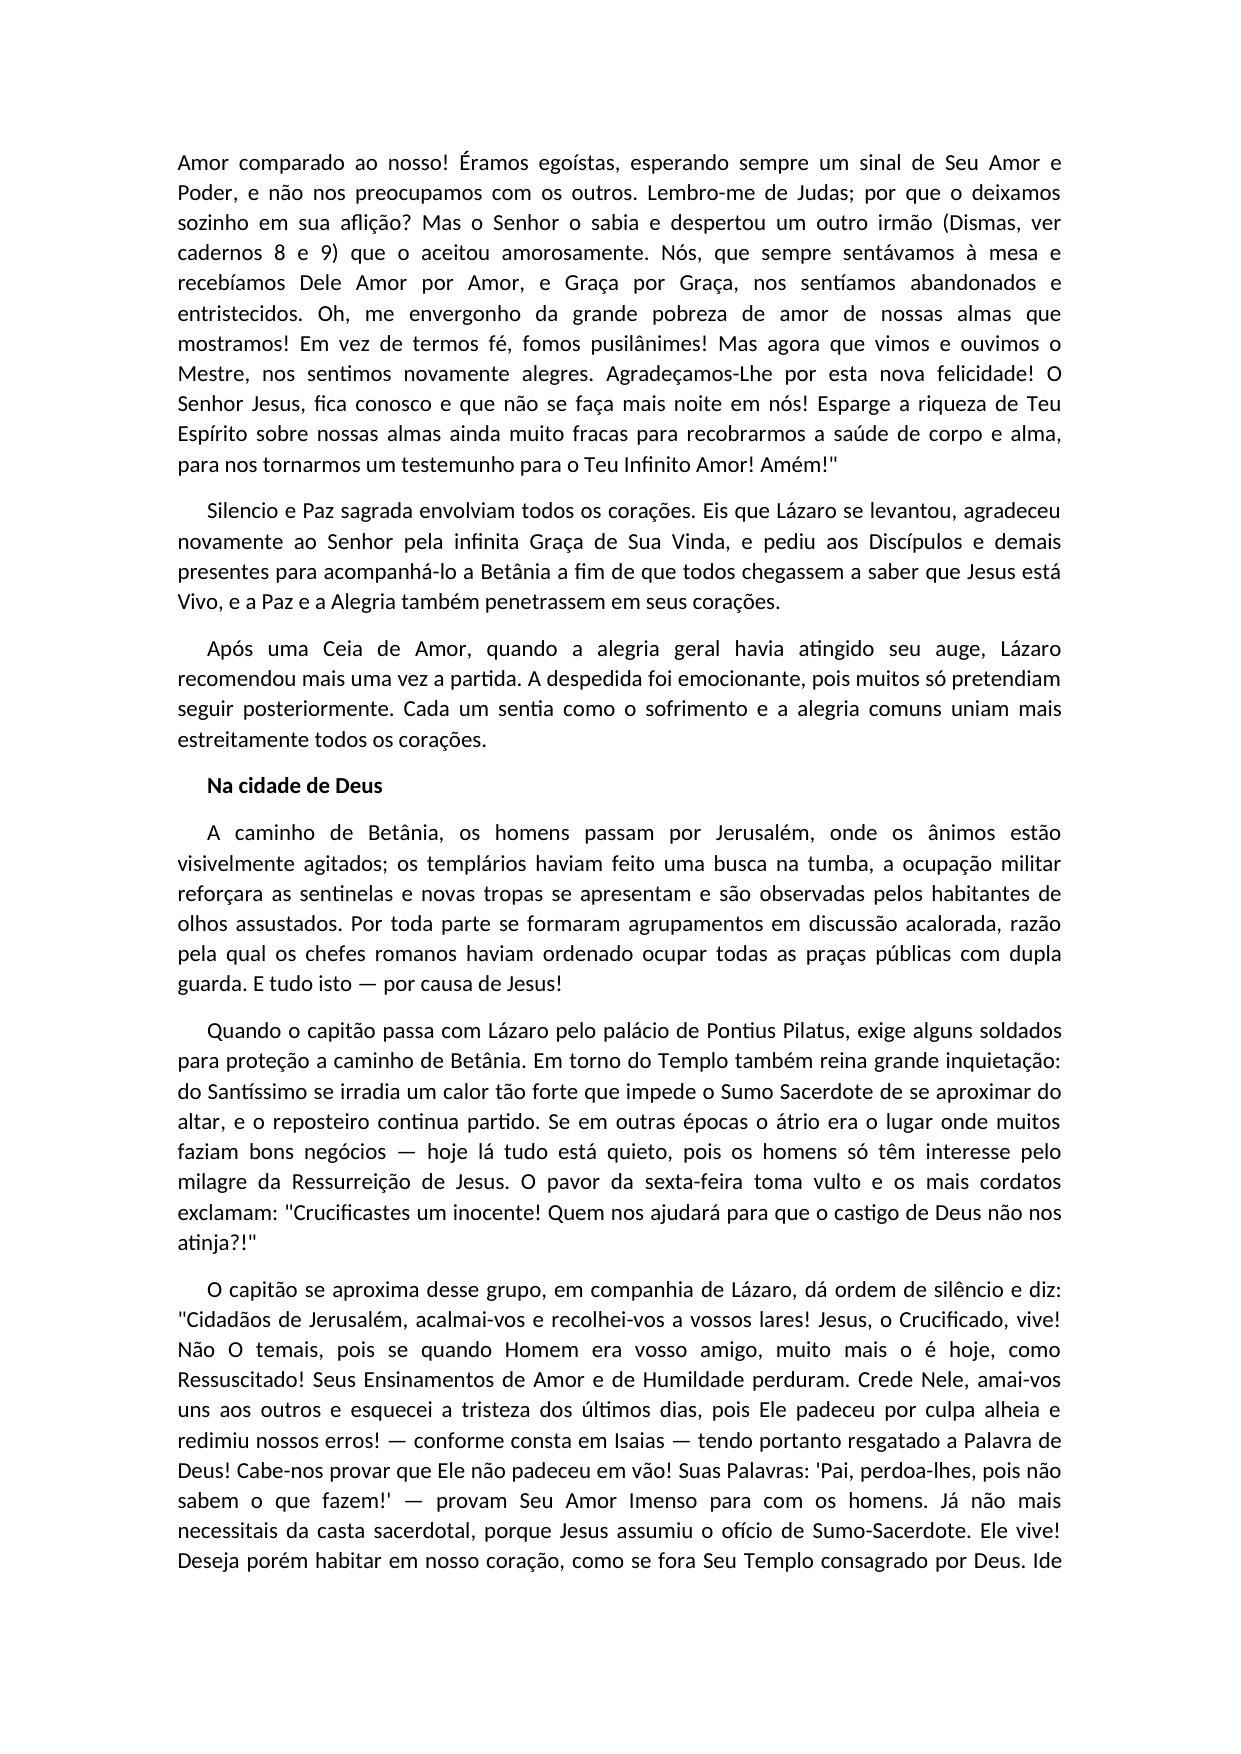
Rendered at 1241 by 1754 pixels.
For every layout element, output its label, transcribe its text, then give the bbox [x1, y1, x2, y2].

text Na cidade de Deus [177, 772, 1063, 799]
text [177, 1275, 1063, 1574]
text Após uma Ceia de Amor, quando a alegria geral havia atingido seu auge, Lázaro recomendou mais uma vez a partida. A despedida foi emocionante, pois muitos só pretendiam seguir posteriormente. Cada um sentia como o sofrimento e a alegria comuns uniam mais estreitamente todos os corações. [177, 634, 1063, 753]
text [177, 148, 1063, 478]
text Silencio e Paz sagrada envolviam todos os corações. Eis que Lázaro se levantou, agradeceu novamente ao Senhor pela infinita Graça de Sua Vinda, e pediu aos Discípulos e demais presentes para acompanhá-lo a Betânia a fim de que todos chegassem a saber que Jesus está Vivo, e a Paz e a Alegria também penetrassem em seus corações. [177, 497, 1063, 615]
text A caminho de Betânia, os homens passam por Jerusalém, onde os ânimos estão visivelmente agitados; os templários haviam feito uma busca na tumba, a ocupação militar reforçara as sentinelas e novas tropas se apresentam e são observadas pelos habitantes de olhos assustados. Por toda parte se formaram agrupamentos em discussão acalorada, razão pela qual os chefes romanos haviam ordenado ocupar todas as praças públicas com dupla guarda. E tudo isto — por causa de Jesus! [177, 818, 1063, 997]
text Quando o capitão passa com Lázaro pelo palácio de Pontius Pilatus, exige alguns soldados para proteção a caminho de Betânia. Em torno do Templo também reina grande inquietação: do Santíssimo se irradia um calor tão forte que impede o Sumo Sacerdote de se aproximar do altar, e o reposteiro continua partido. Se em outras épocas o átrio era o lugar onde muitos faziam bons negócios — hoje lá tudo está quieto, pois os homens só têm interesse pelo milagre da Ressurreição de Jesus. O pavor da sexta-feira toma vulto e os mais cordatos exclamam: "Crucificastes um inocente! Quem nos ajudará para que o castigo de Deus não nos atinja?!" [177, 1016, 1063, 1256]
